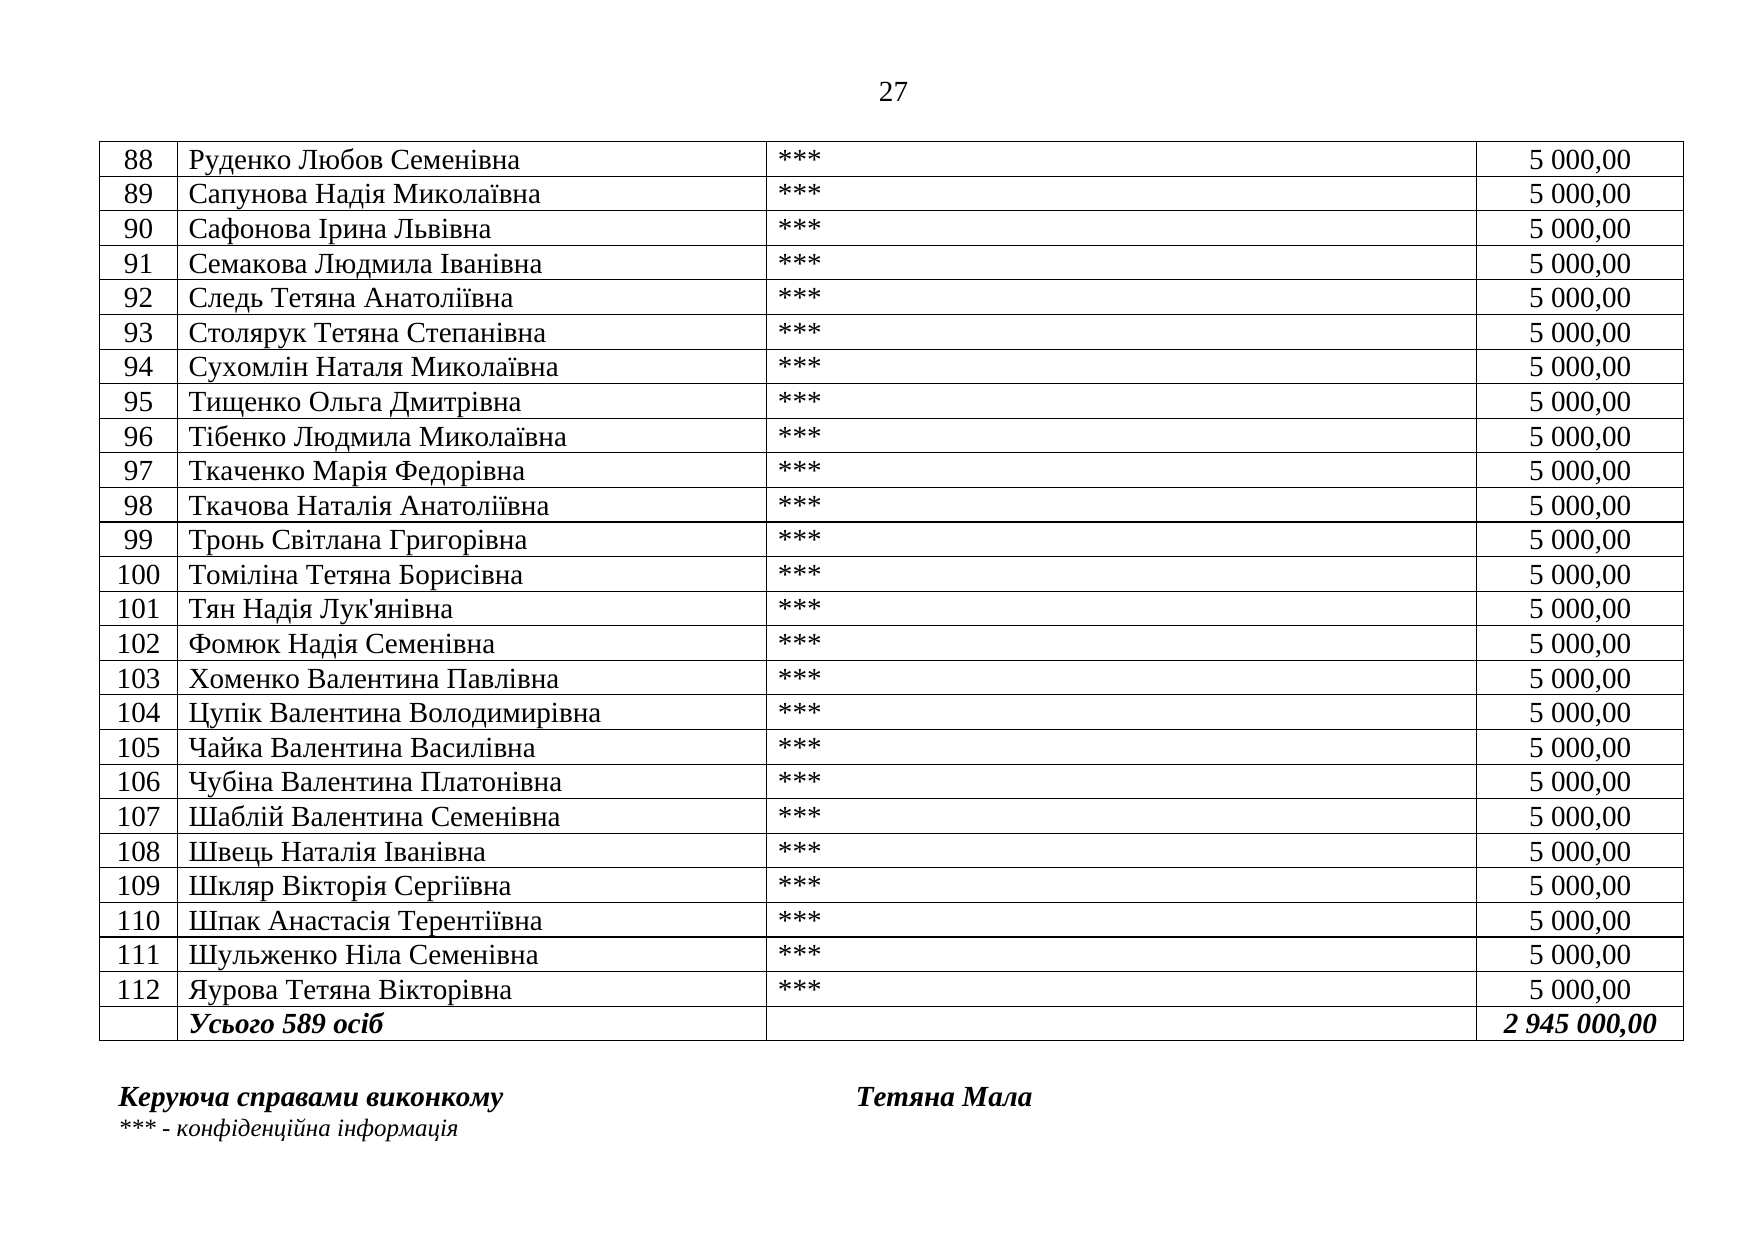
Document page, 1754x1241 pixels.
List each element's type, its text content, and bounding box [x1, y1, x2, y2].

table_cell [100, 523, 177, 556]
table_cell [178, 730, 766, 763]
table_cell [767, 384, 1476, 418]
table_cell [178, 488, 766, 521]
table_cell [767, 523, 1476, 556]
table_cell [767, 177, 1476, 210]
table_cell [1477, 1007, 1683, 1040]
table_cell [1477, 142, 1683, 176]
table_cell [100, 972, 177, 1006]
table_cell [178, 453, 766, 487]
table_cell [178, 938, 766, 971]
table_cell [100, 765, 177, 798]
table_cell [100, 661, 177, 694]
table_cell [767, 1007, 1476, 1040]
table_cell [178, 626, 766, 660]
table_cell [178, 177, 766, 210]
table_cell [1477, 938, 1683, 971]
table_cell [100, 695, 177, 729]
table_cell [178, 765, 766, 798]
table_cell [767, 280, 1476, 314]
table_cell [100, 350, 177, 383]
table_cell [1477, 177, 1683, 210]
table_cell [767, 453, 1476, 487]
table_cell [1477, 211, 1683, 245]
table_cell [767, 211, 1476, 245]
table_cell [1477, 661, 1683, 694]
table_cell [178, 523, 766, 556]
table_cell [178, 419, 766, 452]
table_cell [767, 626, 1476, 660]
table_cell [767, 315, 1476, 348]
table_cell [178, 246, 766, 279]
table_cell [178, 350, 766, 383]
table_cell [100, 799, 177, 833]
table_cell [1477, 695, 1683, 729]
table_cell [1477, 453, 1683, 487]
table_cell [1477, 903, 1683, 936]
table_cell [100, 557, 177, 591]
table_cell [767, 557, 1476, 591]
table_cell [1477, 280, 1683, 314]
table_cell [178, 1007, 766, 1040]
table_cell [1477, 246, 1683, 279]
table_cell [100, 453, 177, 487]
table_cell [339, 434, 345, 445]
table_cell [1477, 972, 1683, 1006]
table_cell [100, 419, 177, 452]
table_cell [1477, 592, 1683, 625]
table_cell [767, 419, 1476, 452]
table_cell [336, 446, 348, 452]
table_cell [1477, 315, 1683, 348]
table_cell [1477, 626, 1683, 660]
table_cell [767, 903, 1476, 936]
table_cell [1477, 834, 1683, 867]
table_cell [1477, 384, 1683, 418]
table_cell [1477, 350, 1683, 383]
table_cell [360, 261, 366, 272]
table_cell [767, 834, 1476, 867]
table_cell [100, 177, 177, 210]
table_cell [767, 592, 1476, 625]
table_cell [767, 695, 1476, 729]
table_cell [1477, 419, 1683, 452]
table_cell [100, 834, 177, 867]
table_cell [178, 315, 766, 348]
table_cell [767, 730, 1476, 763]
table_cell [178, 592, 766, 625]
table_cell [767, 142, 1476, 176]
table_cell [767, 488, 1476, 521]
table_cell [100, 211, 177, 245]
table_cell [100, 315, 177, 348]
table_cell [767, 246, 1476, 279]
text *** - конфіденційна інформація [118, 1113, 1668, 1142]
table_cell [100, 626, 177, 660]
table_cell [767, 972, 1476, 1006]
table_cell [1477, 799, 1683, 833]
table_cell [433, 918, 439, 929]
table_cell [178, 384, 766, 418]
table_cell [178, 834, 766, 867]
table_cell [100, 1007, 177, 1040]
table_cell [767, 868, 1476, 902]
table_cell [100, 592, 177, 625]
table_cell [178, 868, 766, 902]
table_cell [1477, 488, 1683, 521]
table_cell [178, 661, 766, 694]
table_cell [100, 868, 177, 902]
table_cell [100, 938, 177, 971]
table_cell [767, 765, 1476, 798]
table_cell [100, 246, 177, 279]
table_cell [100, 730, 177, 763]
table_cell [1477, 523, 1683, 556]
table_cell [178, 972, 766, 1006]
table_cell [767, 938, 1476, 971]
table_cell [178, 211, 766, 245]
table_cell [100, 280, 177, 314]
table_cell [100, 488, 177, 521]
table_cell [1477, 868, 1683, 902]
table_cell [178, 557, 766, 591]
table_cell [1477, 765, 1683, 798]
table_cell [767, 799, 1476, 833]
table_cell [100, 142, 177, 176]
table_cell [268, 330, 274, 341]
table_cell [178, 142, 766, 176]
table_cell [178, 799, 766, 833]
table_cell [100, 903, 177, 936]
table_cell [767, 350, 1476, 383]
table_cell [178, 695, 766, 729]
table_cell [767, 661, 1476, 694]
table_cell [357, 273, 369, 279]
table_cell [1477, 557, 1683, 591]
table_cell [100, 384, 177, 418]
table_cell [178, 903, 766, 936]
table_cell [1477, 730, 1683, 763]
text Керуюча справами виконкому Тетяна Мала [118, 1079, 1668, 1113]
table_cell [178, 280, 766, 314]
